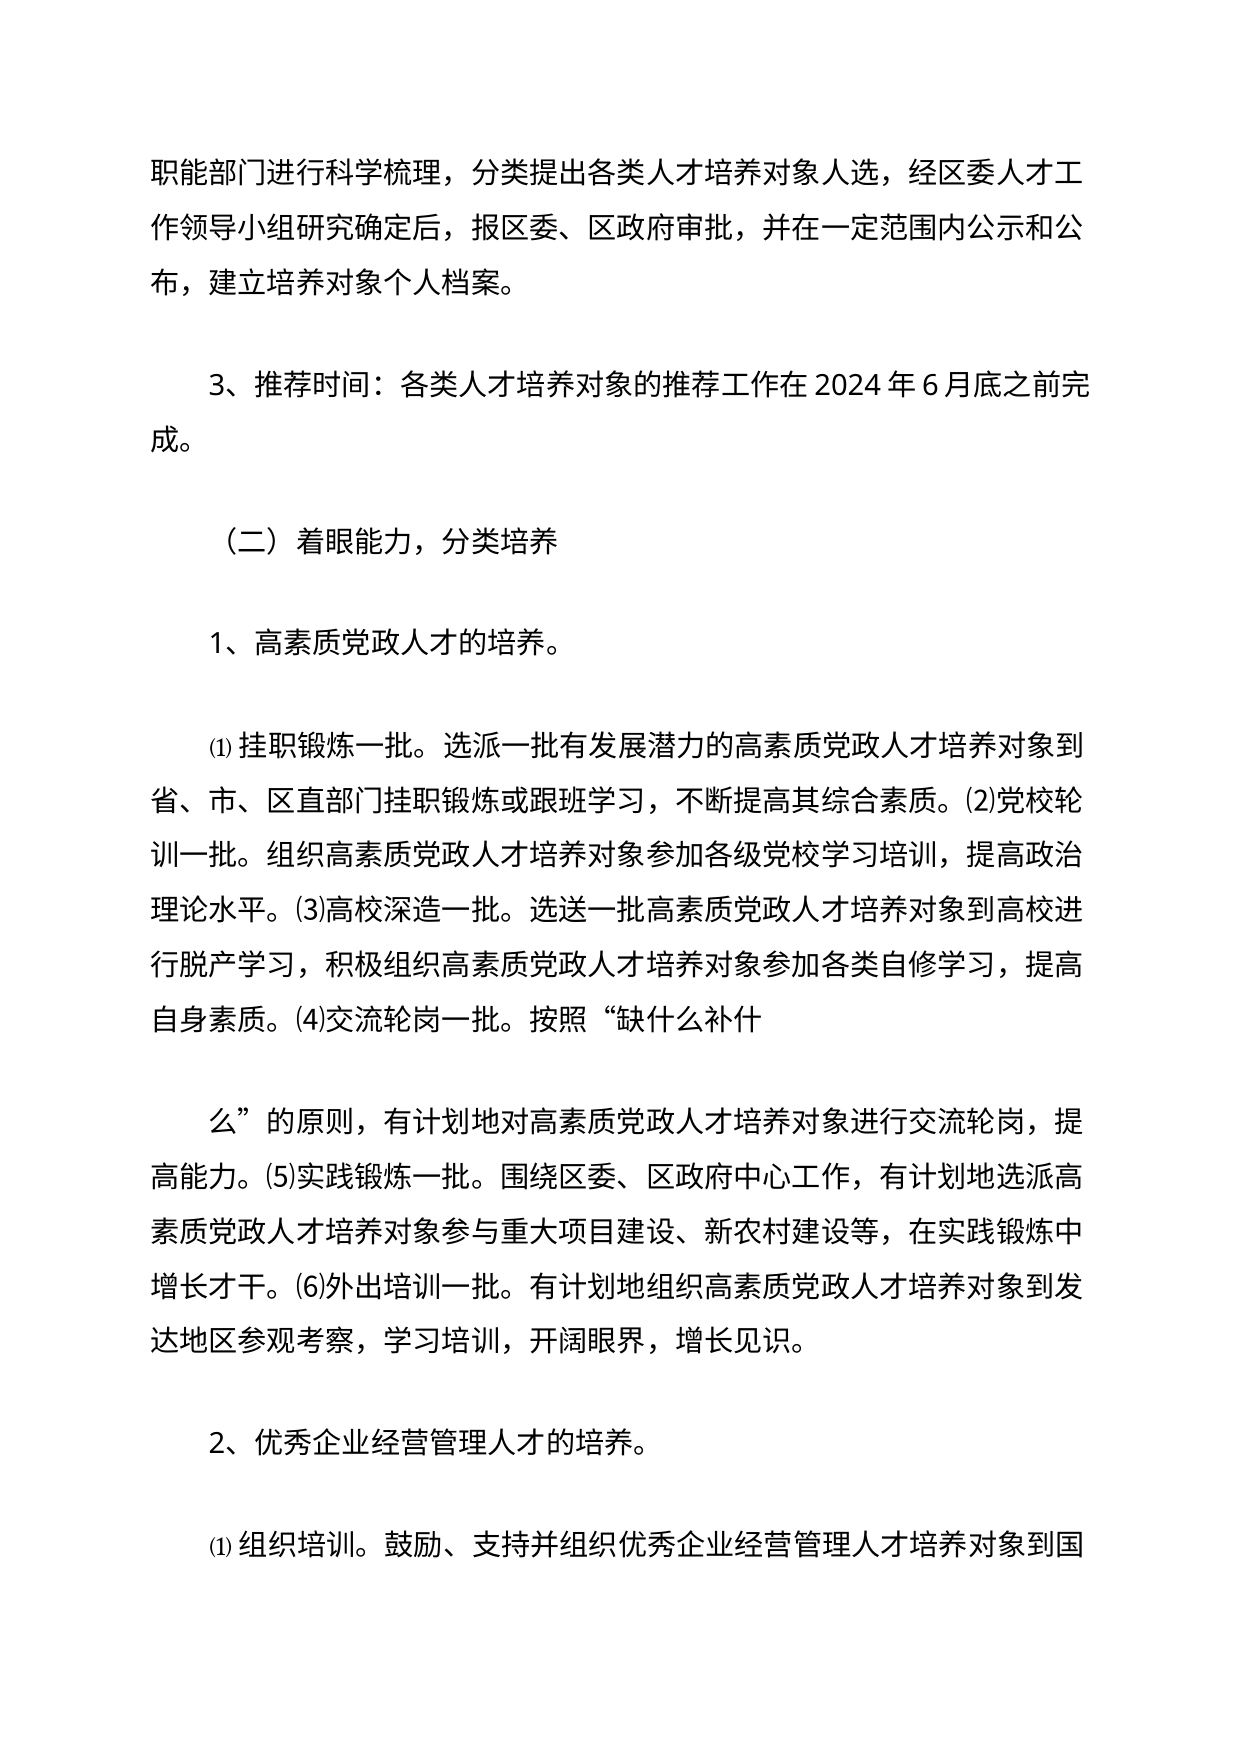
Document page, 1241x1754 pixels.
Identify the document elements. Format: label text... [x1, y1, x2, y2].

text ⑴挂职锻炼一批。选派一批有发展潜力的高素质党政人才培养对象到省、市、区直部门挂职锻炼或跟班学习，不断提高其综合素质。⑵党校轮训一批。组织高素质党政人才培养对象参加各级党校学习培训，提高政治理论水平。⑶高校深造一批。选送一批高素质党政人才培养对象到高校进行脱产学习，积极组织高素质党政人才培养对象参加各类自修学习，提高自身素质。⑷交流轮岗一批。按照“缺什么补什 [150, 722, 1090, 1039]
text 3、推荐时间：各类人才培养对象的推荐工作在2024年6月底之前完成。 [150, 362, 1090, 459]
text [150, 1522, 1090, 1564]
text 么”的原则，有计划地对高素质党政人才培养对象进行交流轮岗，提高能力。⑸实践锻炼一批。围绕区委、区政府中心工作，有计划地选派高素质党政人才培养对象参与重大项目建设、新农村建设等，在实践锻炼中增长才干。⑹外出培训一批。有计划地组织高素质党政人才培养对象到发达地区参观考察，学习培训，开阔眼界，增长见识。 [150, 1098, 1090, 1360]
text （二）着眼能力，分类培养 [150, 518, 1090, 561]
text 2、优秀企业经营管理人才的培养。 [150, 1420, 1090, 1462]
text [150, 150, 1090, 302]
text 1、高素质党政人才的培养。 [150, 620, 1090, 662]
